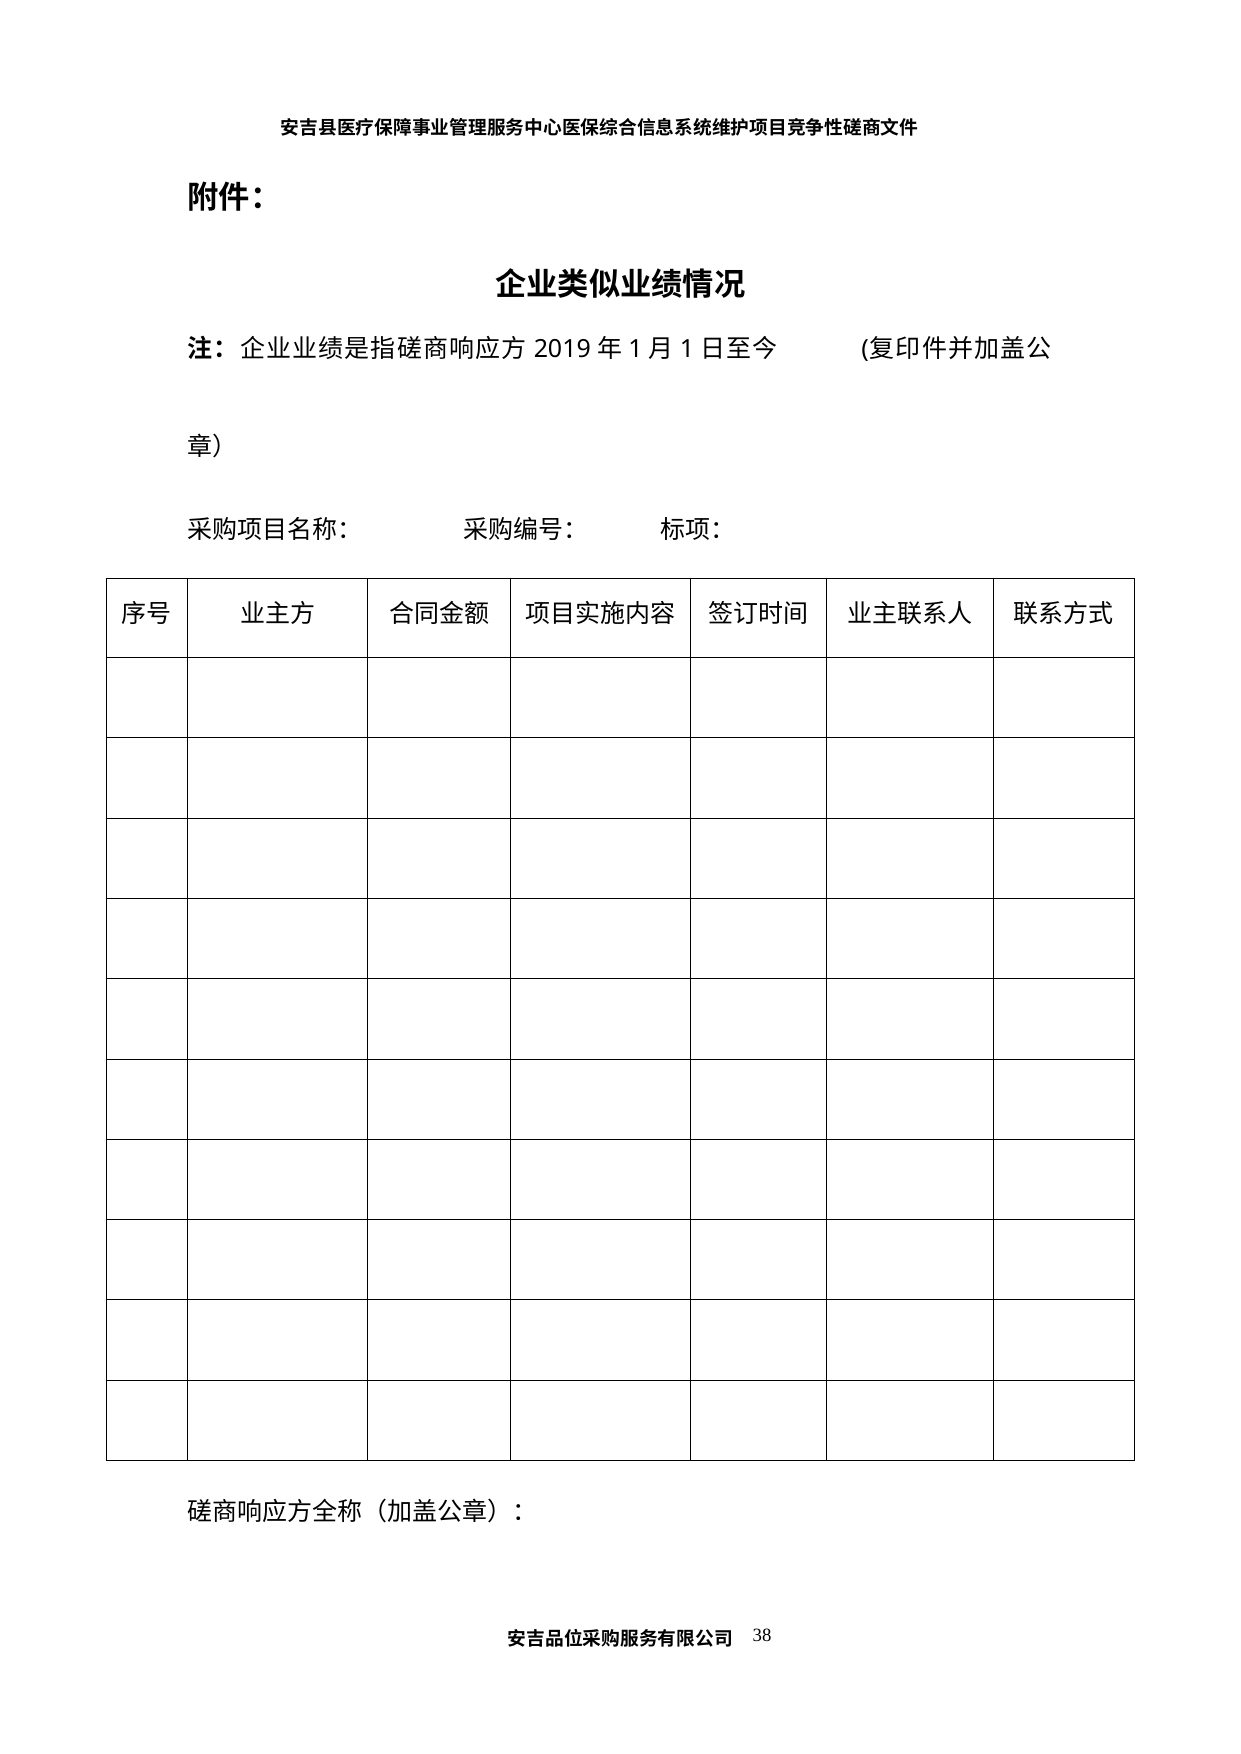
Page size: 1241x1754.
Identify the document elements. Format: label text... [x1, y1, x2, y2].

table_cell [107, 979, 187, 1058]
table_cell [511, 1220, 690, 1299]
table_cell [994, 1220, 1134, 1299]
table_cell [368, 1140, 510, 1219]
table_cell [827, 819, 993, 898]
table_cell [107, 738, 187, 817]
table_cell [827, 979, 993, 1058]
table_cell [994, 1060, 1134, 1139]
table_cell [188, 1140, 367, 1219]
table_cell [107, 1220, 187, 1299]
table_header 项目实施内容 [511, 579, 690, 657]
table_cell [511, 1140, 690, 1219]
table_cell [511, 979, 690, 1058]
table_cell [368, 979, 510, 1058]
table_cell [827, 1381, 993, 1460]
table_cell [994, 738, 1134, 817]
table_cell [107, 658, 187, 737]
table_cell [511, 1060, 690, 1139]
table_cell [188, 819, 367, 898]
table_cell [368, 1300, 510, 1380]
table_cell [511, 1300, 690, 1380]
table_cell [511, 738, 690, 817]
table_cell [691, 1060, 826, 1139]
table_cell [691, 1220, 826, 1299]
table_cell [368, 819, 510, 898]
table_cell [368, 1060, 510, 1139]
table_cell [994, 979, 1134, 1058]
table_cell [107, 1300, 187, 1380]
table_cell [511, 819, 690, 898]
table_cell [107, 819, 187, 898]
text 企业类似业绩情况 [187, 249, 1053, 314]
table_cell [188, 1381, 367, 1460]
table_cell [188, 979, 367, 1058]
table_cell [691, 1300, 826, 1380]
table_header 业主方 [188, 579, 367, 657]
table_header 业主联系人 [827, 579, 993, 657]
table_cell [994, 1381, 1134, 1460]
table_cell [107, 1060, 187, 1139]
table_cell [188, 1060, 367, 1139]
table_cell [994, 1300, 1134, 1380]
table_cell [368, 1220, 510, 1299]
table_cell [368, 1381, 510, 1460]
table_cell [827, 899, 993, 978]
table_cell [994, 1140, 1134, 1219]
table_header 联系方式 [994, 579, 1134, 657]
table_cell [368, 899, 510, 978]
table_cell [188, 899, 367, 978]
table_cell [994, 899, 1134, 978]
table_cell [368, 658, 510, 737]
text 注：企业业绩是指磋商响应方2019年1月1日至今 (复印件并加盖公章） [187, 314, 1053, 477]
table_cell [188, 1220, 367, 1299]
table_header 签订时间 [691, 579, 826, 657]
table_cell [511, 1381, 690, 1460]
table_cell [827, 738, 993, 817]
table_cell [691, 658, 826, 737]
table_cell [691, 1140, 826, 1219]
table_cell [107, 1381, 187, 1460]
table_cell [691, 738, 826, 817]
table_cell [188, 658, 367, 737]
table_cell [691, 979, 826, 1058]
table_cell [827, 1060, 993, 1139]
table_cell [107, 899, 187, 978]
table_cell [827, 1300, 993, 1380]
table_cell [827, 1220, 993, 1299]
table_cell [188, 738, 367, 817]
table_cell [107, 1140, 187, 1219]
text 附件： [187, 162, 1053, 227]
table_cell [994, 819, 1134, 898]
table_cell [994, 658, 1134, 737]
text 磋商响应方全称（加盖公章）： [187, 1477, 1053, 1542]
table_cell [368, 738, 510, 817]
table_cell [827, 658, 993, 737]
table_cell [691, 1381, 826, 1460]
table_cell [691, 819, 826, 898]
table_cell [511, 658, 690, 737]
table_cell [188, 1300, 367, 1380]
table_header 合同金额 [368, 579, 510, 657]
text 采购项目名称： 采购编号： 标项： [187, 495, 1053, 560]
table_cell [827, 1140, 993, 1219]
table_cell [691, 899, 826, 978]
table_header 序号 [107, 579, 187, 657]
table_cell [511, 899, 690, 978]
